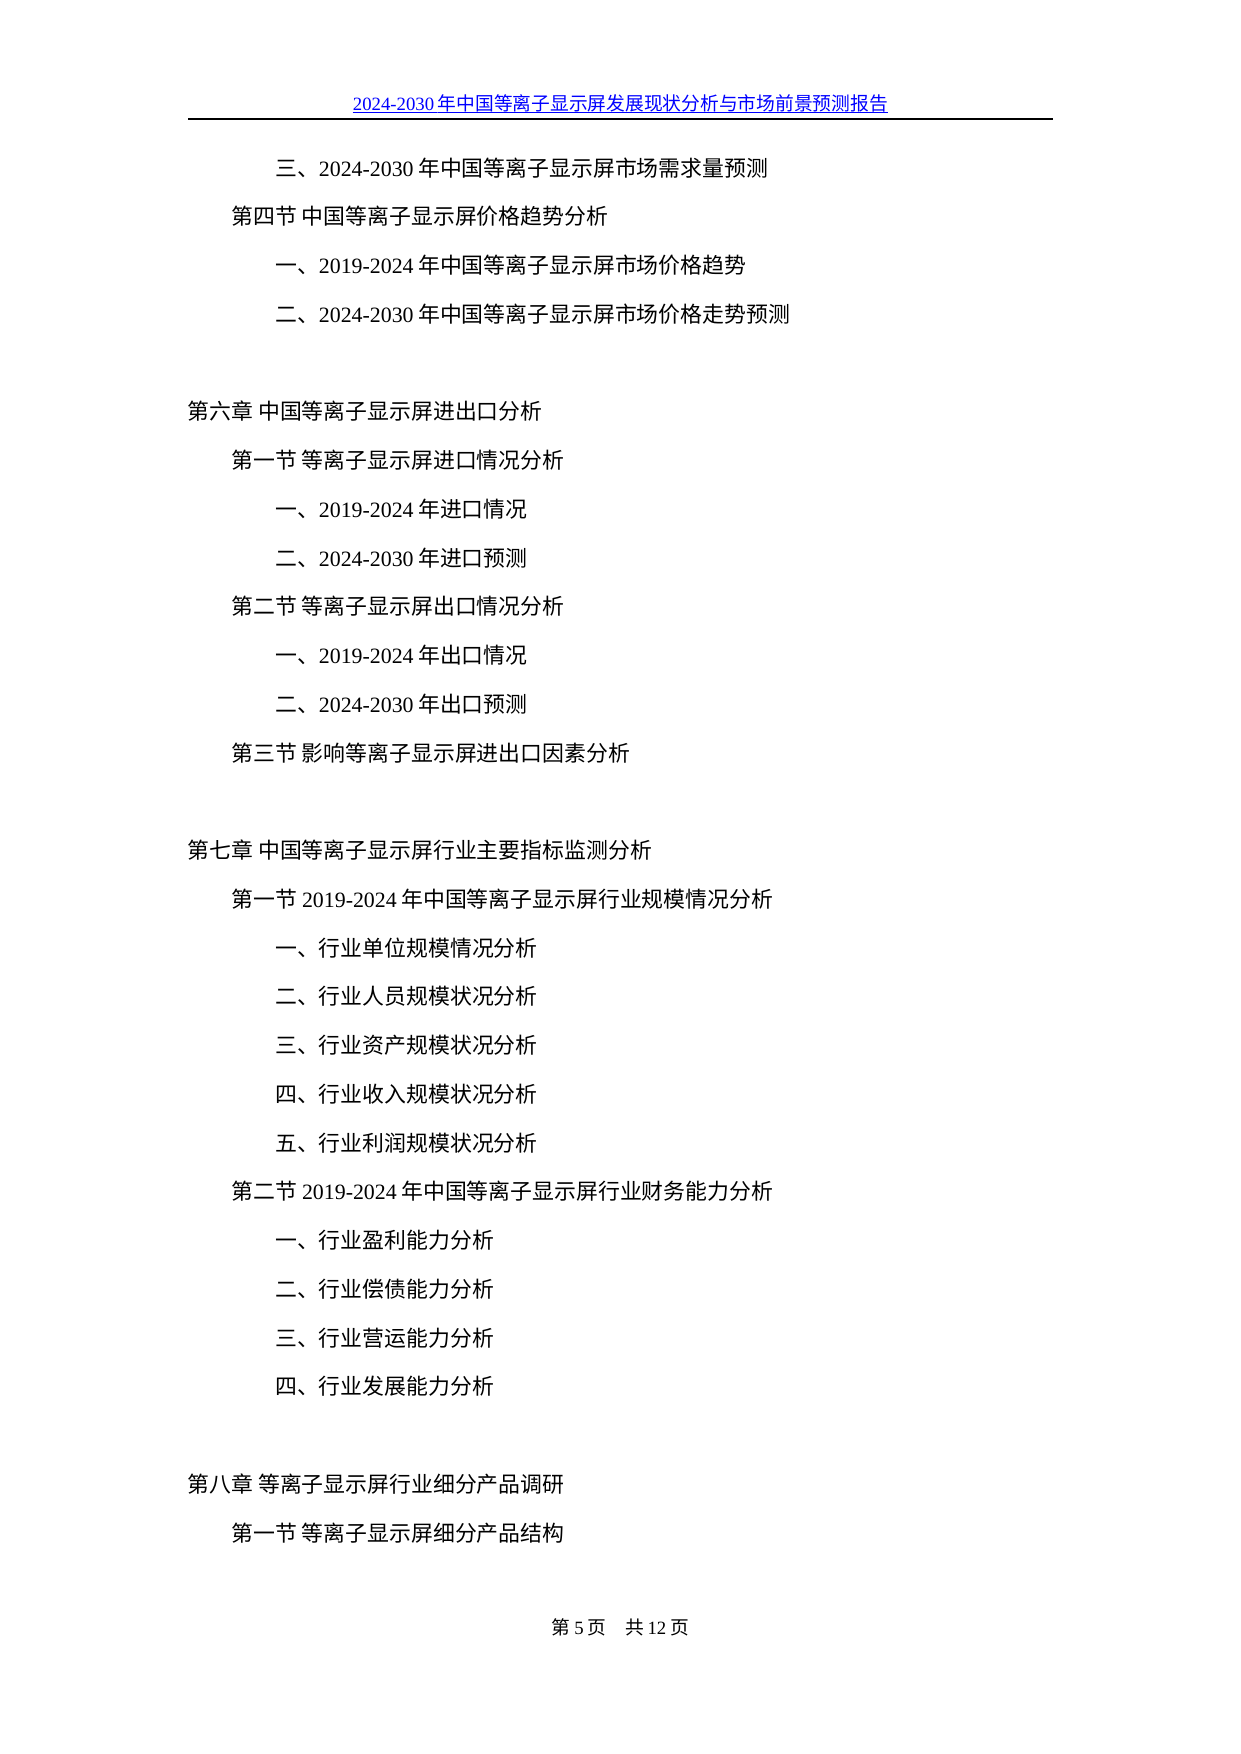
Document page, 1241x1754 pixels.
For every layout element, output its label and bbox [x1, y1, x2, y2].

text [187, 150, 1053, 1548]
